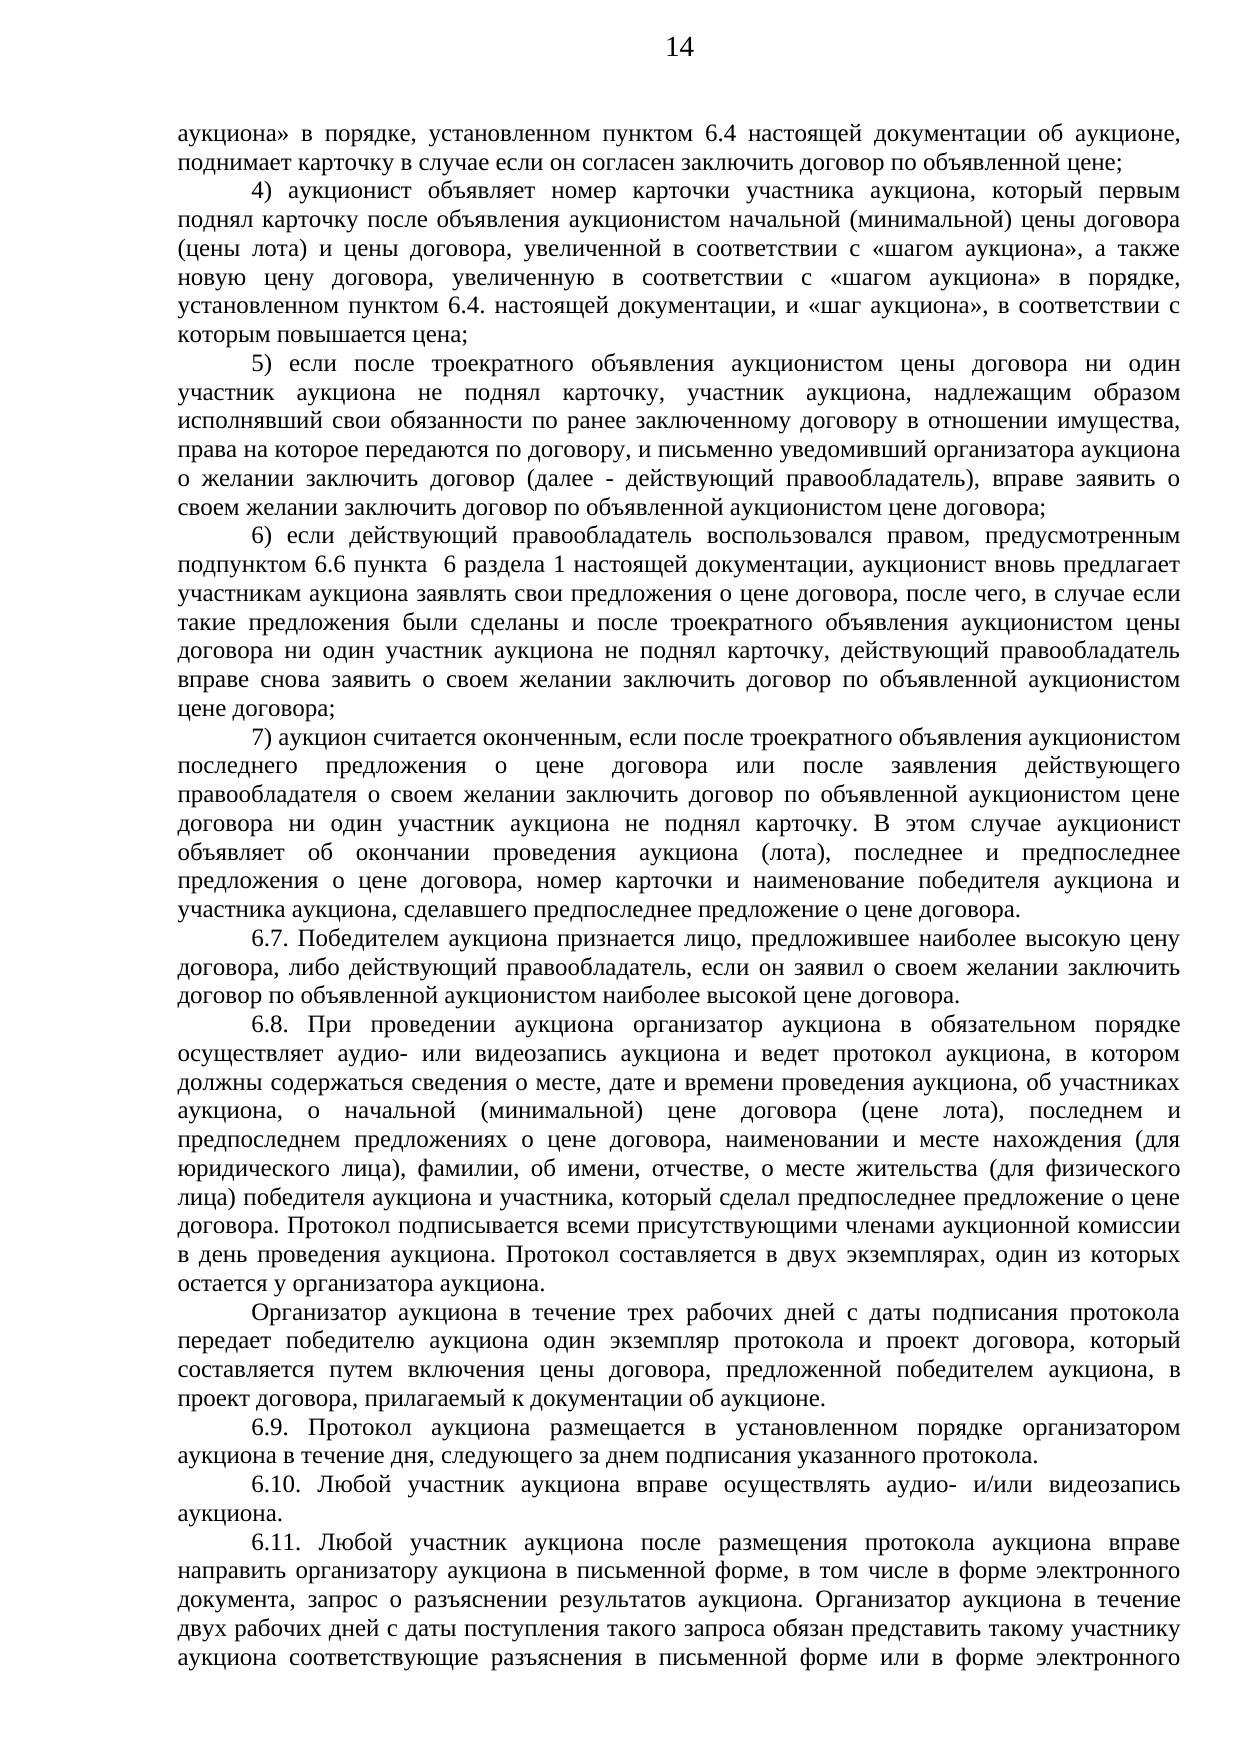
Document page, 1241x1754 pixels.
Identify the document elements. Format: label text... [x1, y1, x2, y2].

text 7) аукцион считается оконченным, если после троекратного объявления аукционистом последнего предложения о цене договора или после заявления действующего правообладателя о своем желании заключить договор по объявленной аукционистом цене договора ни один участник аукциона не поднял карточку. В этом случае аукционист объявляет об окончании проведения аукциона (лота), последнее и предпоследнее предложения о цене договора, номер карточки и наименование победителя аукциона и участника аукциона, сделавшего предпоследнее предложение о цене договора. [177, 722, 1181, 923]
text 4) аукционист объявляет номер карточки участника аукциона, который первым поднял карточку после объявления аукционистом начальной (минимальной) цены договора (цены лота) и цены договора, увеличенной в соответствии с «шагом аукциона», а также новую цену договора, увеличенную в соответствии с «шагом аукциона» в порядке, установленном пунктом 6.4. настоящей документации, и «шаг аукциона», в соответствии с которым повышается цена; [177, 176, 1181, 348]
text Организатор аукциона в течение трех рабочих дней с даты подписания протокола передает победителю аукциона один экземпляр протокола и проект договора, который составляется путем включения цены договора, предложенной победителем аукциона, в проект договора, прилагаемый к документации об аукционе. [177, 1297, 1181, 1412]
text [177, 118, 1181, 176]
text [177, 1527, 1181, 1671]
text 5) если после троекратного объявления аукционистом цены договора ни один участник аукциона не поднял карточку, участник аукциона, надлежащим образом исполнявший свои обязанности по ранее заключенному договору в отношении имущества, права на которое передаются по договору, и письменно уведомивший организатора аукциона о желании заключить договор (далее - действующий правообладатель), вправе заявить о своем желании заключить договор по объявленной аукционистом цене договора; [177, 348, 1181, 521]
text 6.10. Любой участник аукциона вправе осуществлять аудио- и/или видеозапись аукциона. [177, 1469, 1181, 1527]
text 6.7. Победителем аукциона признается лицо, предложившее наиболее высокую цену договора, либо действующий правообладатель, если он заявил о своем желании заключить договор по объявленной аукционистом наиболее высокой цене договора. [177, 923, 1181, 1009]
text 6.8. При проведении аукциона организатор аукциона в обязательном порядке осуществляет аудио- или видеозапись аукциона и ведет протокол аукциона, в котором должны содержаться сведения о месте, дате и времени проведения аукциона, об участниках аукциона, о начальной (минимальной) цене договора (цене лота), последнем и предпоследнем предложениях о цене договора, наименовании и месте нахождения (для юридического лица), фамилии, об имени, отчестве, о месте жительства (для физического лица) победителя аукциона и участника, который сделал предпоследнее предложение о цене договора. Протокол подписывается всеми присутствующими членами аукционной комиссии в день проведения аукциона. Протокол составляется в двух экземплярах, один из которых остается у организатора аукциона. [177, 1009, 1181, 1297]
text 6.9. Протокол аукциона размещается в установленном порядке организатором аукциона в течение дня, следующего за днем подписания указанного протокола. [177, 1412, 1181, 1469]
text 6) если действующий правообладатель воспользовался правом, предусмотренным подпунктом 6.6 пункта 6 раздела 1 настоящей документации, аукционист вновь предлагает участникам аукциона заявлять свои предложения о цене договора, после чего, в случае если такие предложения были сделаны и после троекратного объявления аукционистом цены договора ни один участник аукциона не поднял карточку, действующий правообладатель вправе снова заявить о своем желании заключить договор по объявленной аукционистом цене договора; [177, 521, 1181, 722]
